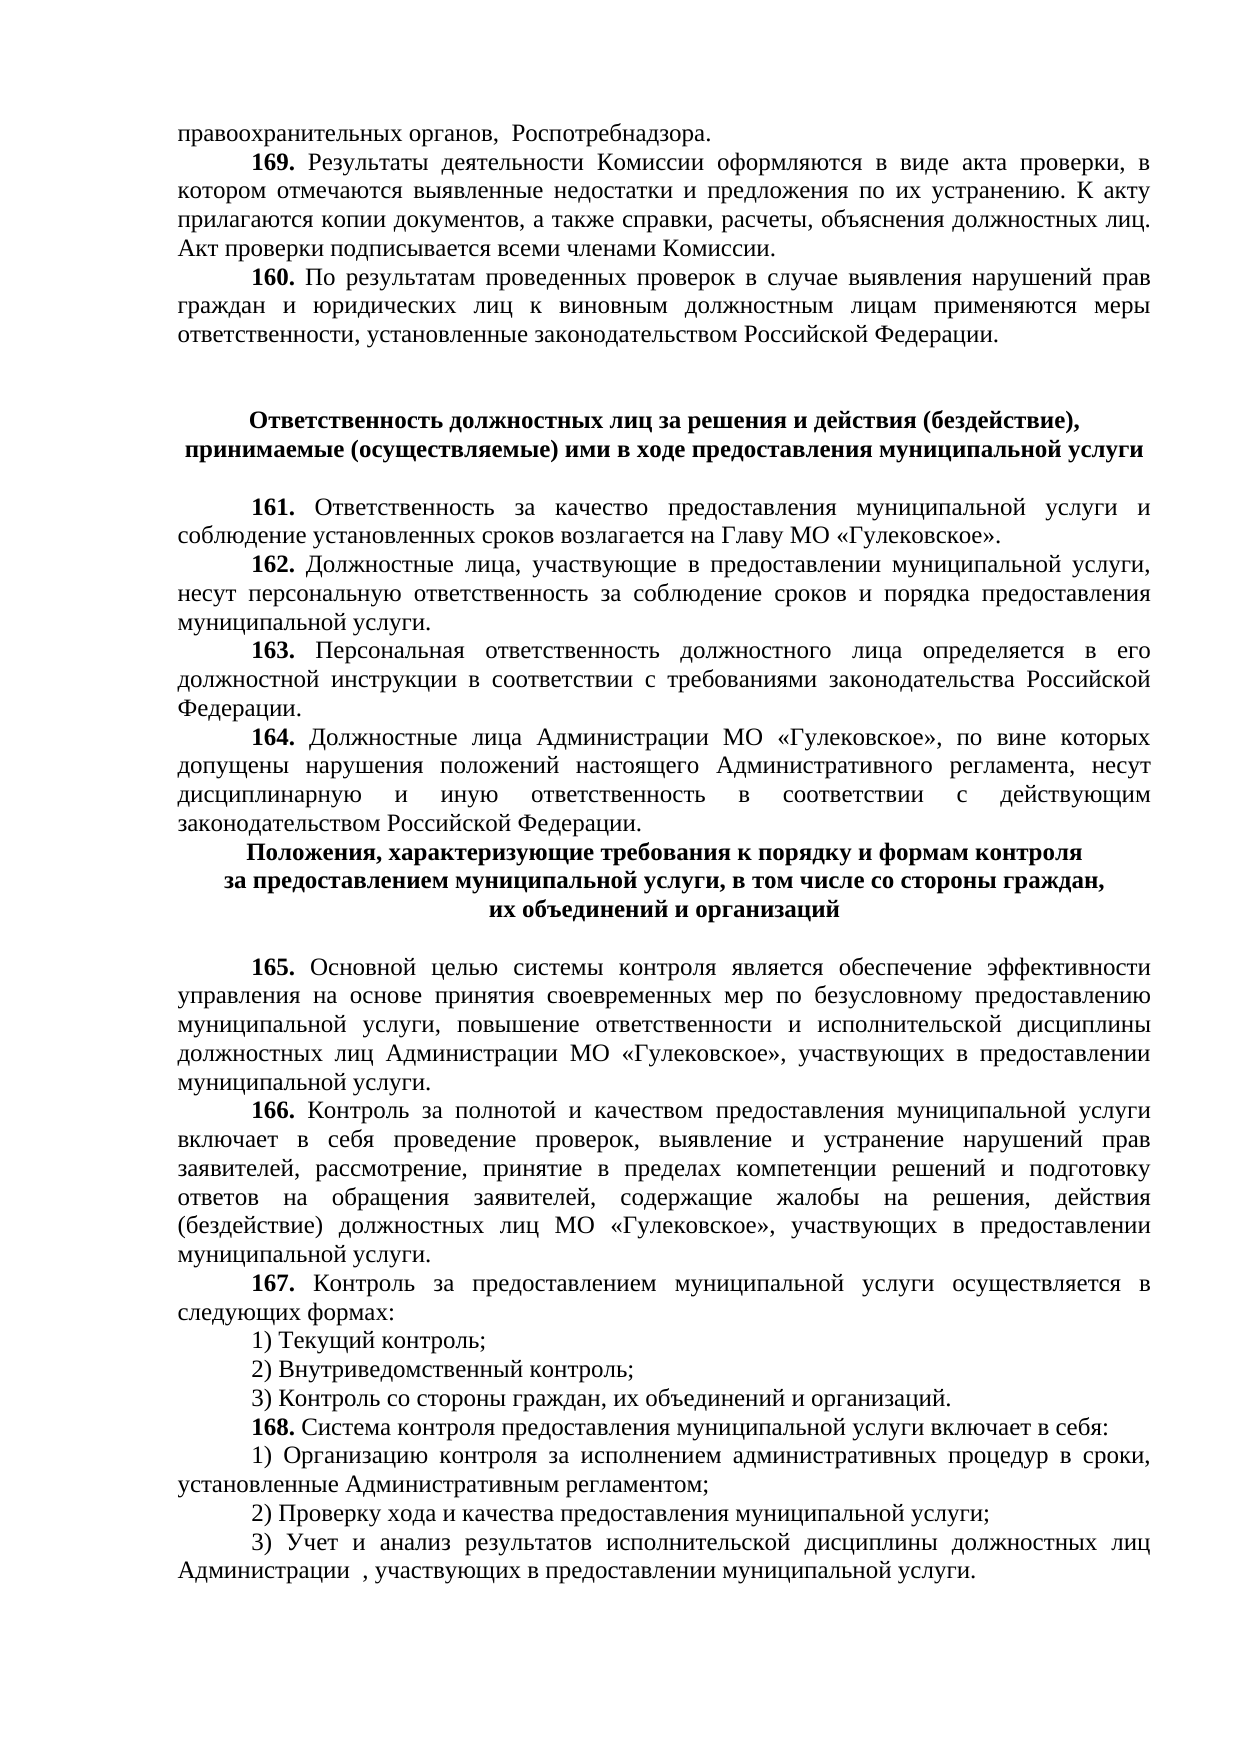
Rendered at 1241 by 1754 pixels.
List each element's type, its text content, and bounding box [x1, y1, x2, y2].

text 1) Организацию контроля за исполнением административных процедур в сроки, установленные Административным регламентом; [177, 1441, 1152, 1498]
text Положения, характеризующие требования к порядку и формам контроля [177, 837, 1152, 866]
text 169. Результаты деятельности Комиссии оформляются в виде акта проверки, в котором отмечаются выявленные недостатки и предложения по их устранению. К акту прилагаются копии документов, а также справки, расчеты, объяснения должностных лиц. Акт проверки подписывается всеми членами Комиссии. [177, 147, 1152, 262]
text 162. Должностные лица, участвующие в предоставлении муниципальной услуги, несут персональную ответственность за соблюдение сроков и порядка предоставления муниципальной услуги. [177, 549, 1152, 636]
text 2) Внутриведомственный контроль; [177, 1354, 1152, 1383]
text 3) Контроль со стороны граждан, их объединений и организаций. [177, 1383, 1152, 1412]
text Ответственность должностных лиц за решения и действия (бездействие), [177, 406, 1152, 434]
text 165. Основной целью системы контроля является обеспечение эффективности управления на основе принятия своевременных мер по безусловному предоставлению муниципальной услуги, повышение ответственности и исполнительской дисциплины должностных лиц Администрации МО «Гулековское», участвующих в предоставлении муниципальной услуги. [177, 952, 1152, 1096]
text 1) Текущий контроль; [177, 1326, 1152, 1354]
text 161. Ответственность за качество предоставления муниципальной услуги и соблюдение установленных сроков возлагается на Главу МО «Гулековское». [177, 492, 1152, 549]
text 2) Проверку хода и качества предоставления муниципальной услуги; [177, 1498, 1152, 1527]
text их объединений и организаций [177, 894, 1152, 923]
text 3) Учет и анализ результатов исполнительской дисциплины должностных лиц Администрации , участвующих в предоставлении муниципальной услуги. [177, 1527, 1152, 1584]
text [177, 118, 1152, 147]
text 160. По результатам проведенных проверок в случае выявления нарушений прав граждан и юридических лиц к виновным должностным лицам применяются меры ответственности, установленные законодательством Российской Федерации. [177, 262, 1152, 348]
text 166. Контроль за полнотой и качеством предоставления муниципальной услуги включает в себя проведение проверок, выявление и устранение нарушений прав заявителей, рассмотрение, принятие в пределах компетенции решений и подготовку ответов на обращения заявителей, содержащие жалобы на решения, действия (бездействие) должностных лиц МО «Гулековское», участвующих в предоставлении муниципальной услуги. [177, 1096, 1152, 1268]
text 163. Персональная ответственность должностного лица определяется в его должностной инструкции в соответствии с требованиями законодательства Российской Федерации. [177, 636, 1152, 722]
text 167. Контроль за предоставлением муниципальной услуги осуществляется в следующих формах: [177, 1268, 1152, 1326]
text принимаемые (осуществляемые) ими в ходе предоставления муниципальной услуги [177, 434, 1152, 463]
text 164. Должностные лица Администрации МО «Гулековское», по вине которых допущены нарушения положений настоящего Административного регламента, несут дисциплинарную и иную ответственность в соответствии с действующим законодательством Российской Федерации. [177, 722, 1152, 837]
text за предоставлением муниципальной услуги, в том числе со стороны граждан, [177, 866, 1152, 894]
text 168. Система контроля предоставления муниципальной услуги включает в себя: [177, 1412, 1152, 1441]
